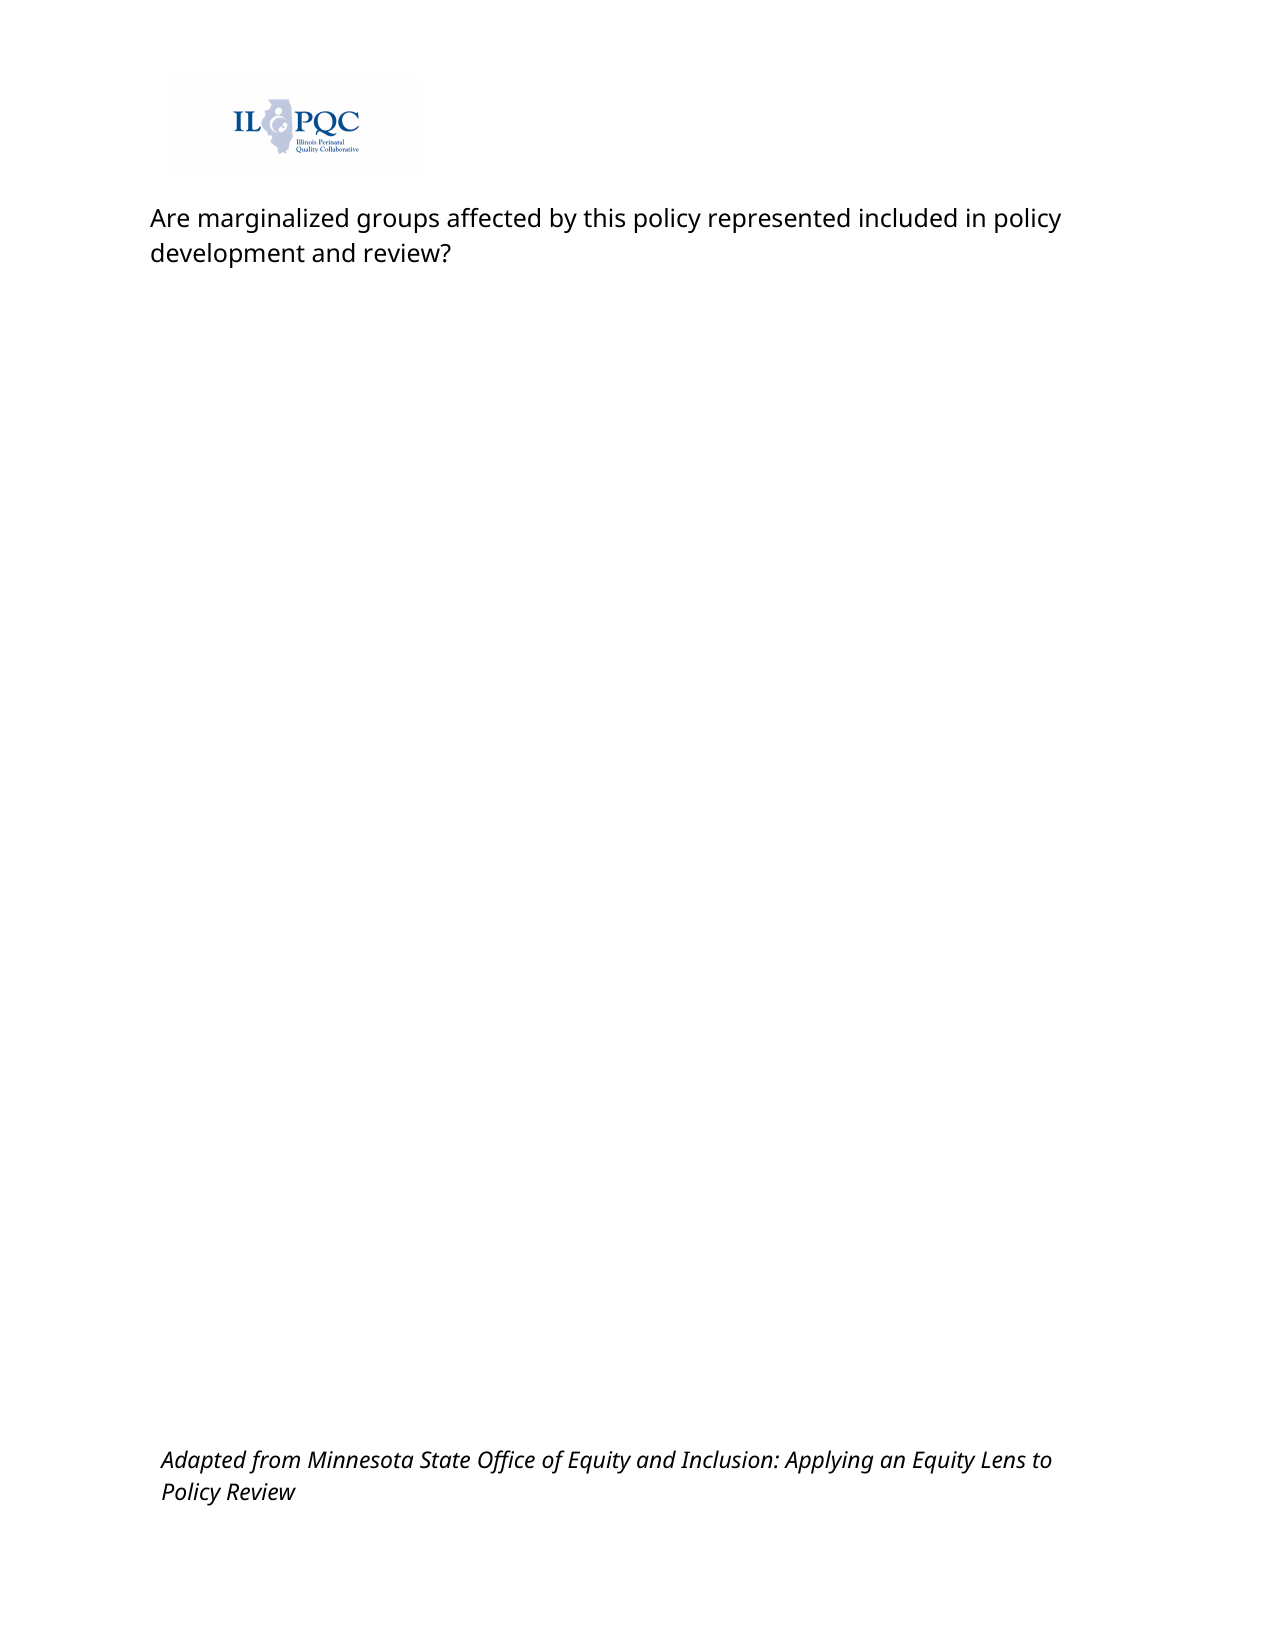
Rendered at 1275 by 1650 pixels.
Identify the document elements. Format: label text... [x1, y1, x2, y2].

text Are marginalized groups affected by this policy represented included in policy development and review? [150, 201, 1125, 269]
